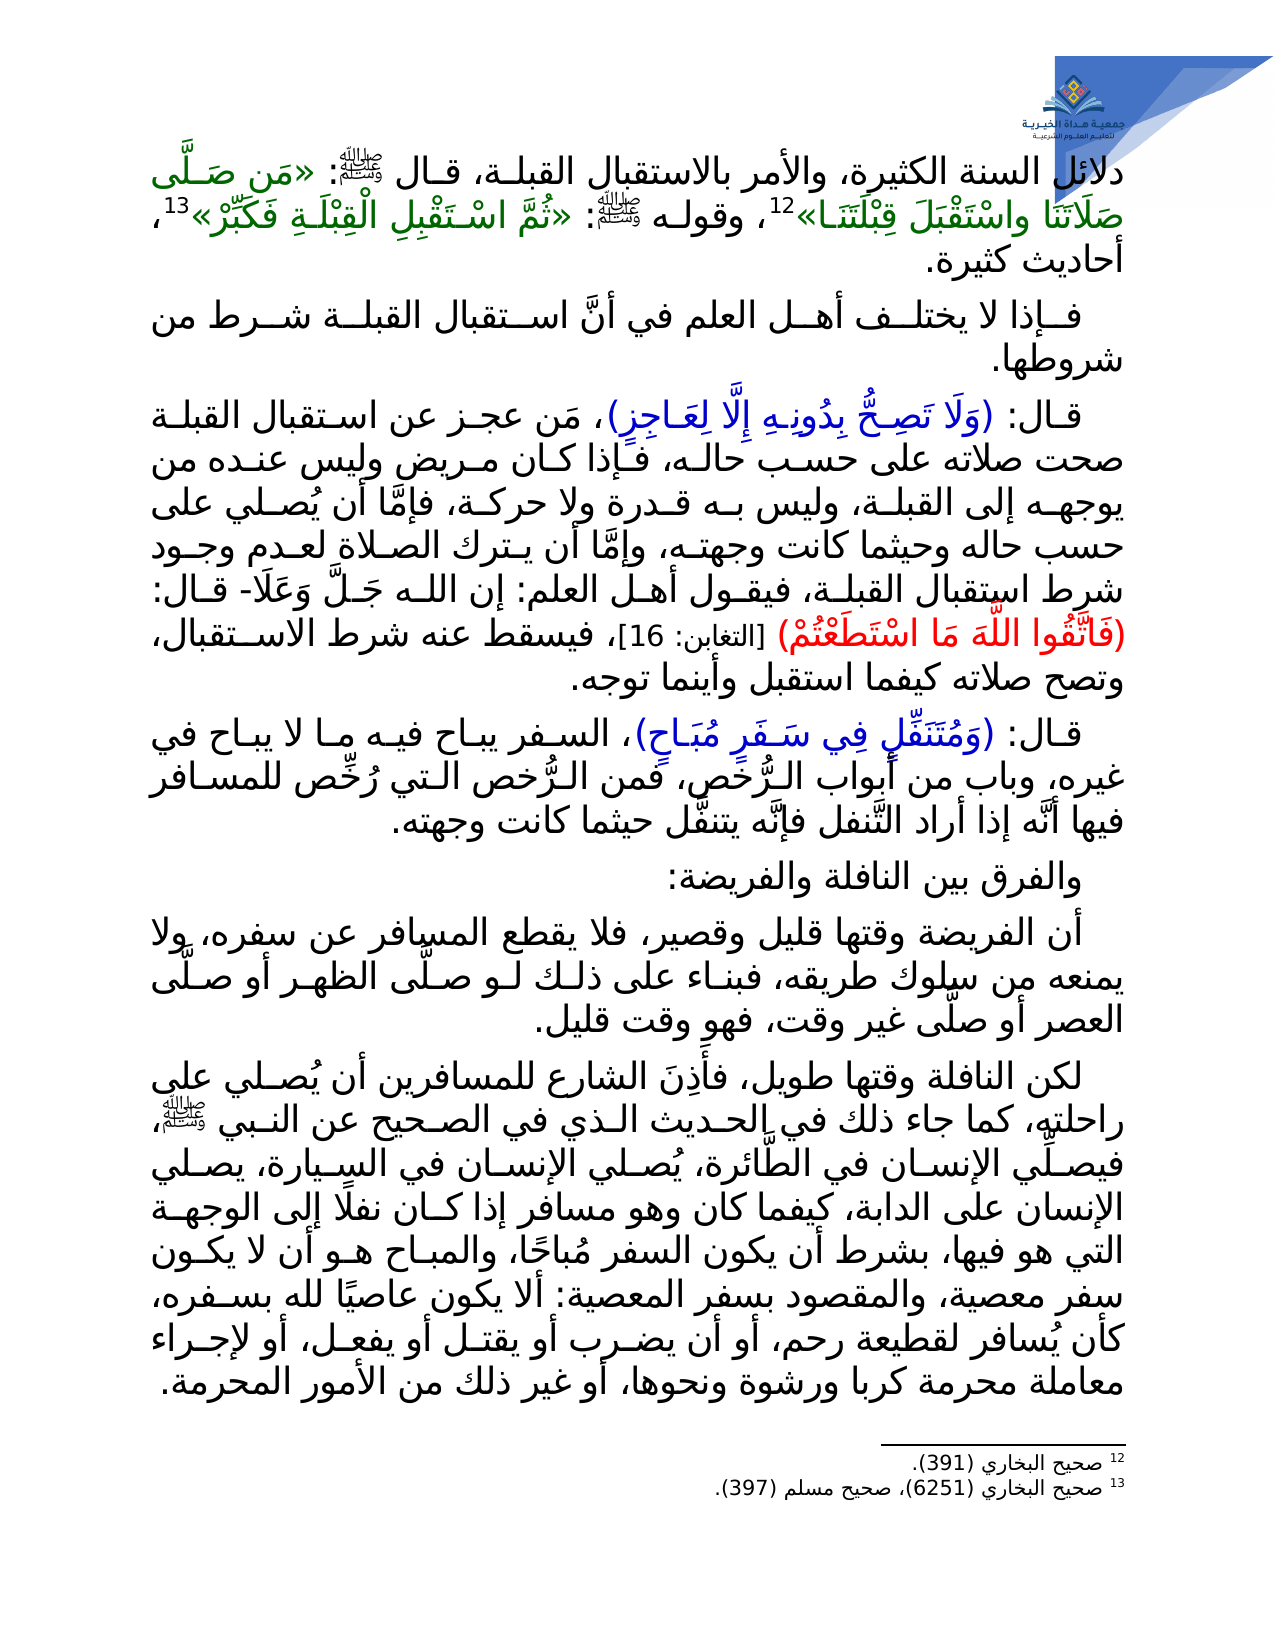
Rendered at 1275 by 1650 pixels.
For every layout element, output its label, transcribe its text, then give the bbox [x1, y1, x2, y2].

text قال: (وَمُتَنَفِّلٍ فِي سَفَرٍ مُبَاحٍ)، السفر يباح فيه ما لا يباح في غيره، وباب من أبواب الرُّخص، فمن الرُّخص التي رُخِّص للمسافر فيها أنَّه إذا أراد التَّنفل فإنَّه يتنفَّل حيثما كانت وجهته. [150, 711, 1125, 842]
text فإذا لا يختلف أهل العلم في أنَّ استقبال القبلة شرط من شروطها. [150, 293, 1125, 381]
text أن الفريضة وقتها قليل وقصير، فلا يقطع المسافر عن سفره، ولا يمنعه من سلوك طريقه، فبناء على ذلك لو صلَّى الظهر أو صلَّى العصر أو صلَّى غير وقت، فهو وقت قليل. [150, 911, 1125, 1042]
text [150, 150, 1125, 281]
picture [1022, 68, 1275, 206]
text والفرق بين النافلة والفريضة: [150, 855, 1125, 898]
text لكن النافلة وقتها طويل، فأَذِنَ الشارع للمسافرين أن يُصلي على راحلته، كما جاء ذلك في الحديث الذي في الصحيح عن النبي ﷺ، فيصلِّي الإنسان في الطَّائرة، يُصلي الإنسان في السيارة، يصلي الإنسان على الدابة، كيفما كان وهو مسافر إذا كان نفلًا إلى الوجهة التي هو فيها، بشرط أن يكون السفر مُباحًا، والمباح هو أن لا يكون سفر معصية، والمقصود بسفر المعصية: ألا يكون عاصيًا لله بسفره، كأن يُسافر لقطيعة رحم، أو أن يضرب أو يقتل أو يفعل، أو لإجراء معاملة محرمة كربا ورشوة ونحوها، أو غير ذلك من الأمور المحرمة. [150, 1054, 1125, 1403]
text قال: (وَلَا تَصِحُّ بِدُونِهِ إِلَّا لِعَاجِزٍ)، مَن عجز عن استقبال القبلة صحت صلاته على حسب حاله، فإذا كان مريض وليس عنده من يوجهه إلى القبلة، وليس به قدرة ولا حركة، فإمَّا أن يُصلي على حسب حاله وحيثما كانت وجهته، وإمَّا أن يترك الصلاة لعدم وجود شرط استقبال القبلة، فيقول أهل العلم: إن الله جَلَّ وَعَلَا- قال: ﴿فَاتَّقُوا اللَّهَ مَا اسْتَطَعْتُمْ﴾ [التغابن: 16]، فيسقط عنه شرط الاستقبال، وتصح صلاته كيفما استقبل وأينما توجه. [150, 393, 1125, 699]
